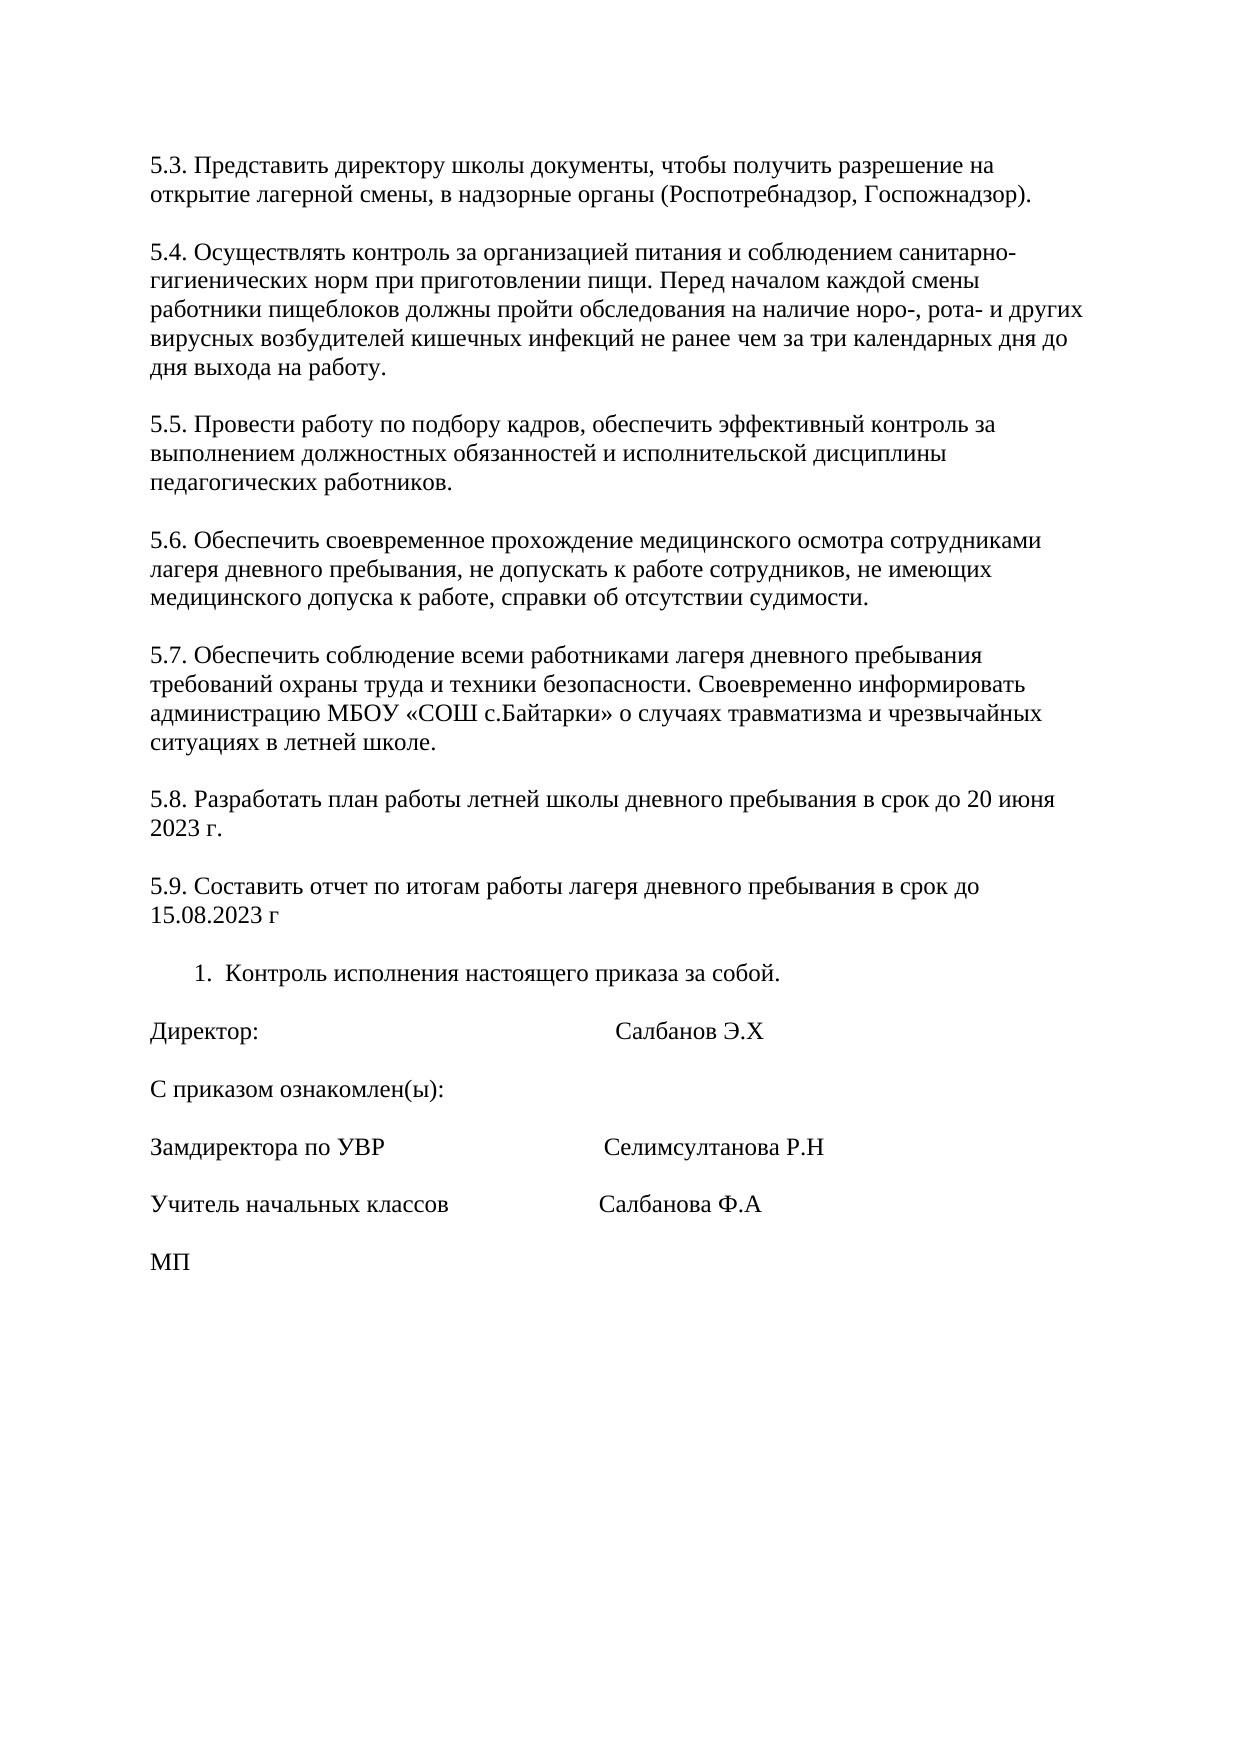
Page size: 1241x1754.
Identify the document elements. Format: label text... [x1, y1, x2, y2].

text Директор: Салбанов Э.Х [150, 1016, 1071, 1044]
text Учитель начальных классов Салбанова Ф.А [150, 1189, 1071, 1218]
text 5.7. Обеспечить соблюдение всеми работниками лагеря дневного пребывания требований охраны труда и техники безопасности. Своевременно информировать администрацию МБОУ «СОШ с.Байтарки» о случаях травматизма и чрезвычайных ситуациях в летней школе. [150, 640, 1090, 755]
text 5.4. Осуществлять контроль за организацией питания и соблюдением санитарно-гигиенических норм при приготовлении пищи. Перед началом каждой смены работники пищеблоков должны пройти обследования на наличие норо-, рота- и других вирусных возбудителей кишечных инфекций не ранее чем за три календарных дня до дня выхода на работу. [150, 237, 1090, 380]
list Контроль исполнения настоящего приказа за собой. [194, 958, 1071, 987]
text 5.3. Представить директору школы документы, чтобы получить разрешение на открытие лагерной смены, в надзорные органы (Роспотребнадзор, Госпожнадзор). [150, 150, 1090, 207]
text С приказом ознакомлен(ы): [150, 1074, 1071, 1102]
text Замдиректора по УВР Селимсултанова Р.Н [150, 1132, 1071, 1160]
text 5.8. Разработать план работы летней школы дневного пребывания в срок до 20 июня 2023 г. [150, 784, 1090, 842]
text 5.5. Провести работу по подбору кадров, обеспечить эффективный контроль за выполнением должностных обязанностей и исполнительской дисциплины педагогических работников. [150, 409, 1090, 496]
text МП [150, 1247, 1090, 1276]
text 5.6. Обеспечить своевременное прохождение медицинского осмотра сотрудниками лагеря дневного пребывания, не допускать к работе сотрудников, не имеющих медицинского допуска к работе, справки об отсутствии судимости. [150, 525, 1090, 611]
text 5.9. Составить отчет по итогам работы лагеря дневного пребывания в срок до 15.08.2023 г [150, 871, 1090, 929]
